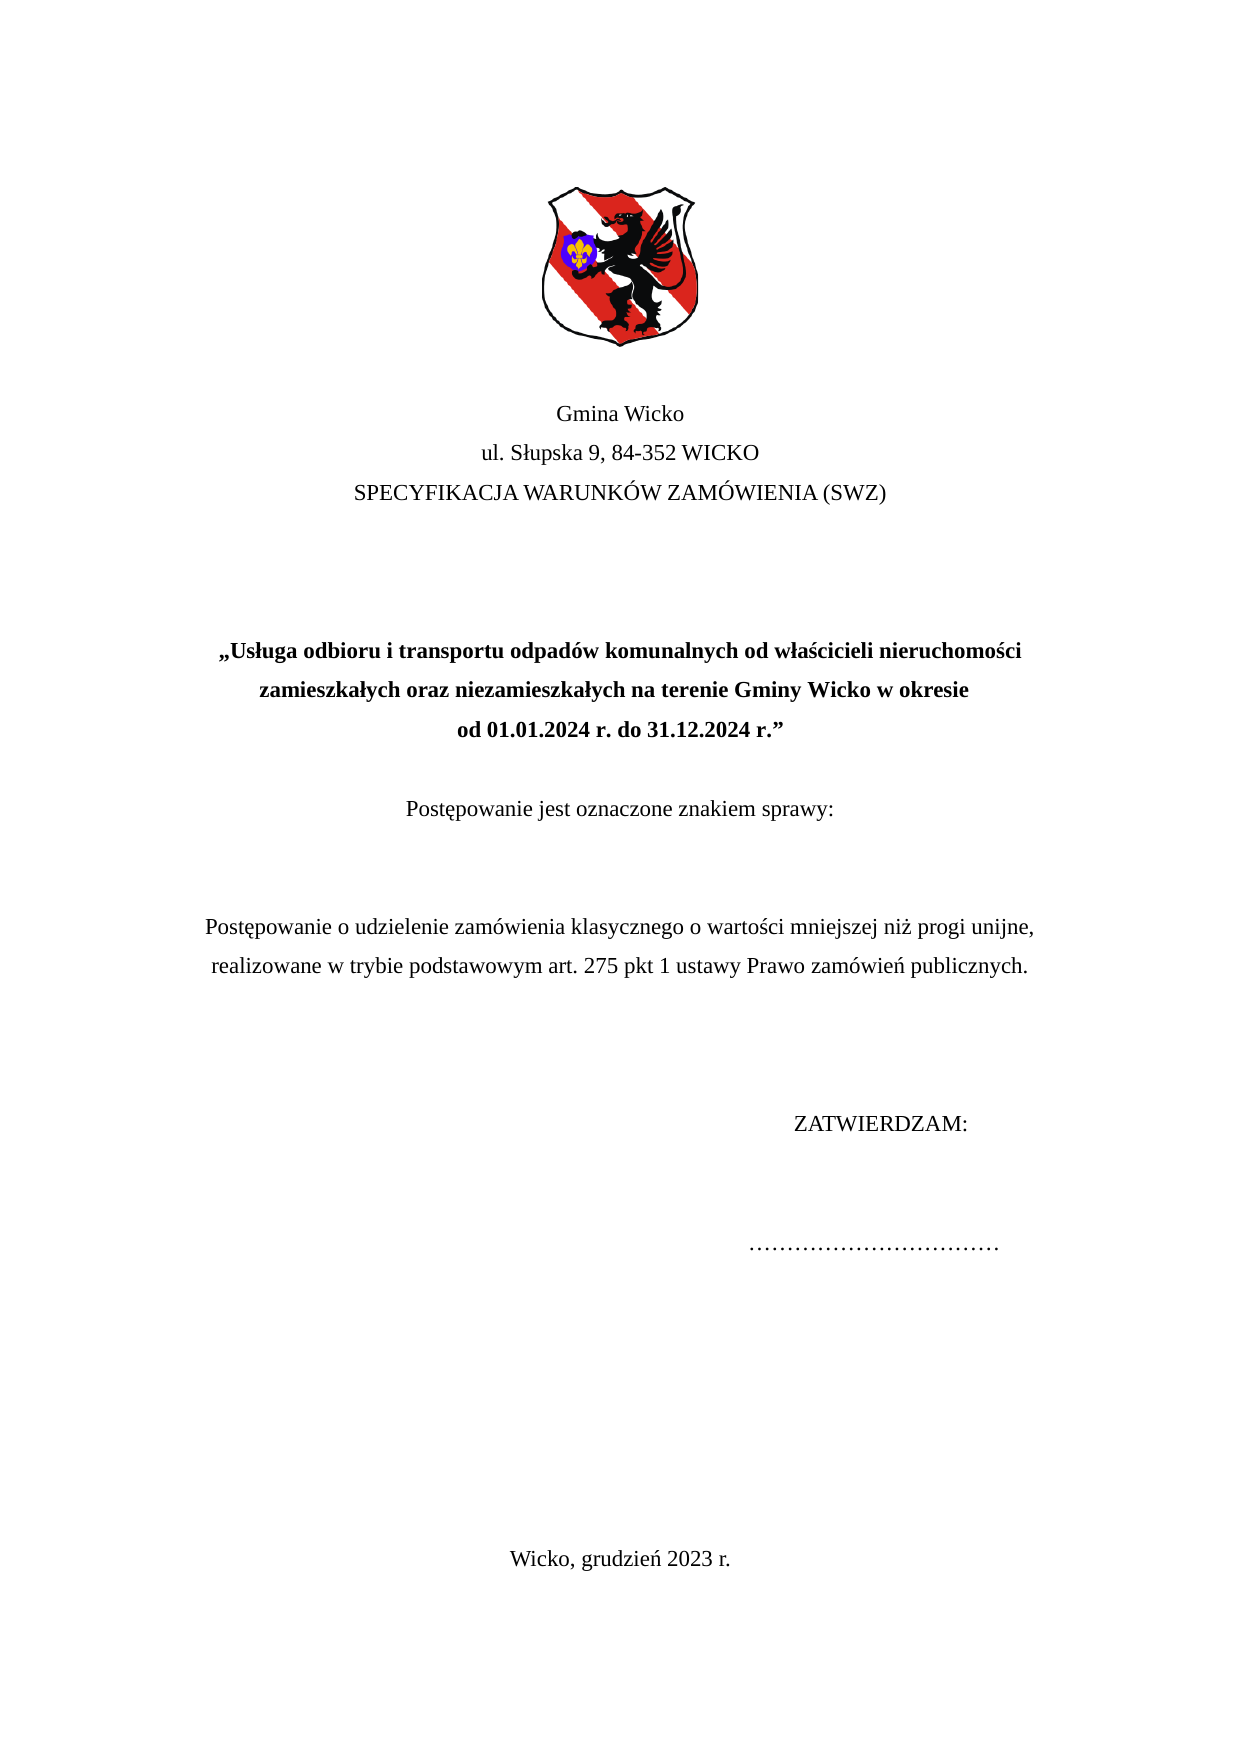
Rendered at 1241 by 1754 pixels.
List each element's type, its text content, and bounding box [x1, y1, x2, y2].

text „Usługa odbioru i transportu odpadów komunalnych od właścicieli nieruchomości zamieszkałych oraz niezamieszkałych na terenie Gminy Wicko w okresie od 01.01.2024 r. do 31.12.2024 r.” [148, 637, 1093, 742]
text Postępowanie o udzielenie zamówienia klasycznego o wartości mniejszej niż progi unijne, realizowane w trybie podstawowym art. 275 pkt 1 ustawy Prawo zamówień publicznych. [148, 913, 1093, 979]
text SPECYFIKACJA WARUNKÓW ZAMÓWIENIA (SWZ) [148, 479, 1093, 505]
text Wicko, grudzień 2023 r. [148, 1545, 1093, 1571]
text …………………………… [148, 1229, 1093, 1255]
text ul. Słupska 9, 84-352 WICKO [148, 439, 1093, 466]
text Postępowanie jest oznaczone znakiem sprawy: [148, 795, 1093, 821]
text ZATWIERDZAM: [148, 1111, 1093, 1137]
picture [542, 187, 699, 347]
text Gmina Wicko [148, 400, 1093, 426]
